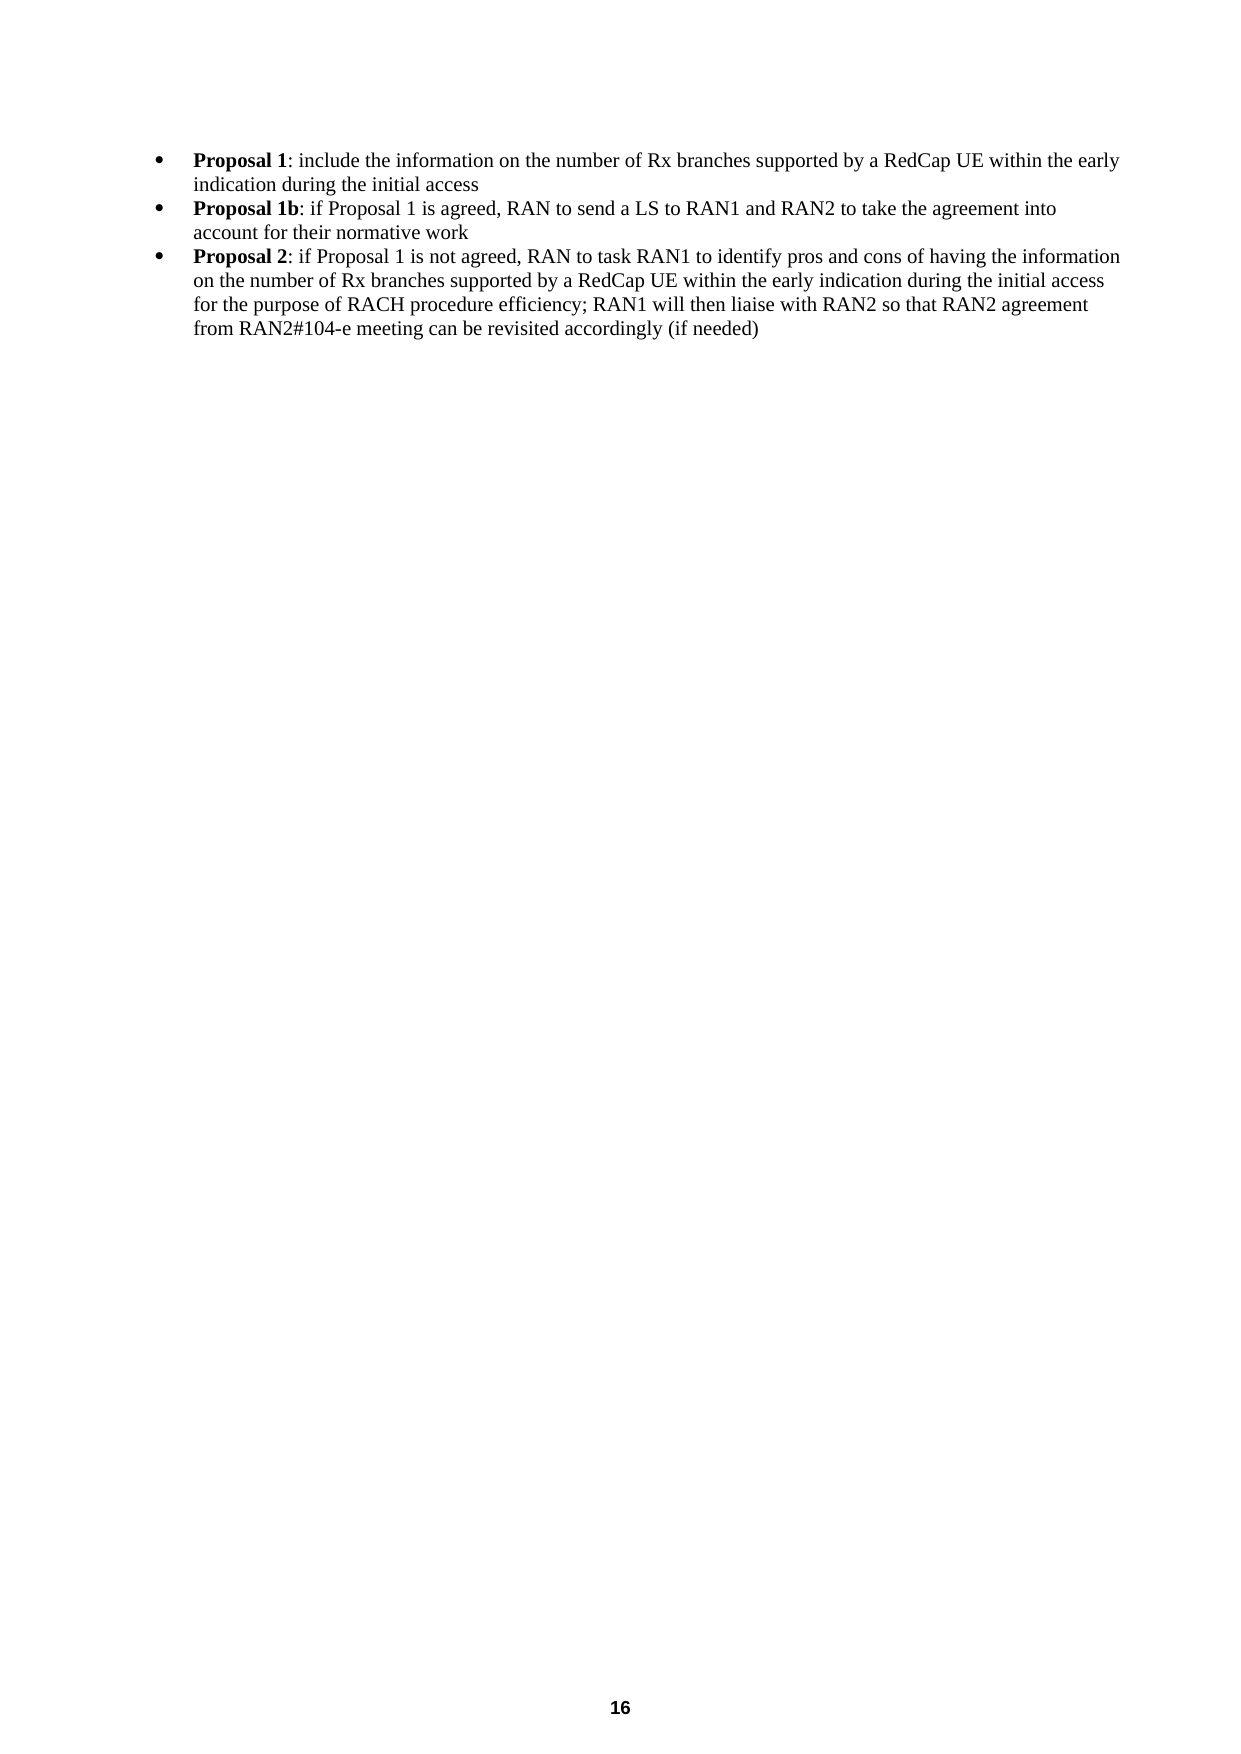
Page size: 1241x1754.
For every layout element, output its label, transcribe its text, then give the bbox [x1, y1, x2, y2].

list Proposal 1b: if Proposal 1 is agreed, RAN to send a LS to RAN1 and RAN2 to take the agreement into account for their normative work [156, 196, 1122, 244]
list Proposal 2: if Proposal 1 is not agreed, RAN to task RAN1 to identify pros and cons of having the information on the number of Rx branches supported by a RedCap UE within the early indication during the initial access for the purpose of RACH procedure efficiency; RAN1 will then liaise with RAN2 so that RAN2 agreement from RAN2#104-e meeting can be revisited accordingly (if needed) [156, 244, 1122, 340]
list Proposal 1: include the information on the number of Rx branches supported by a RedCap UE within the early indication during the initial access [156, 147, 1122, 196]
